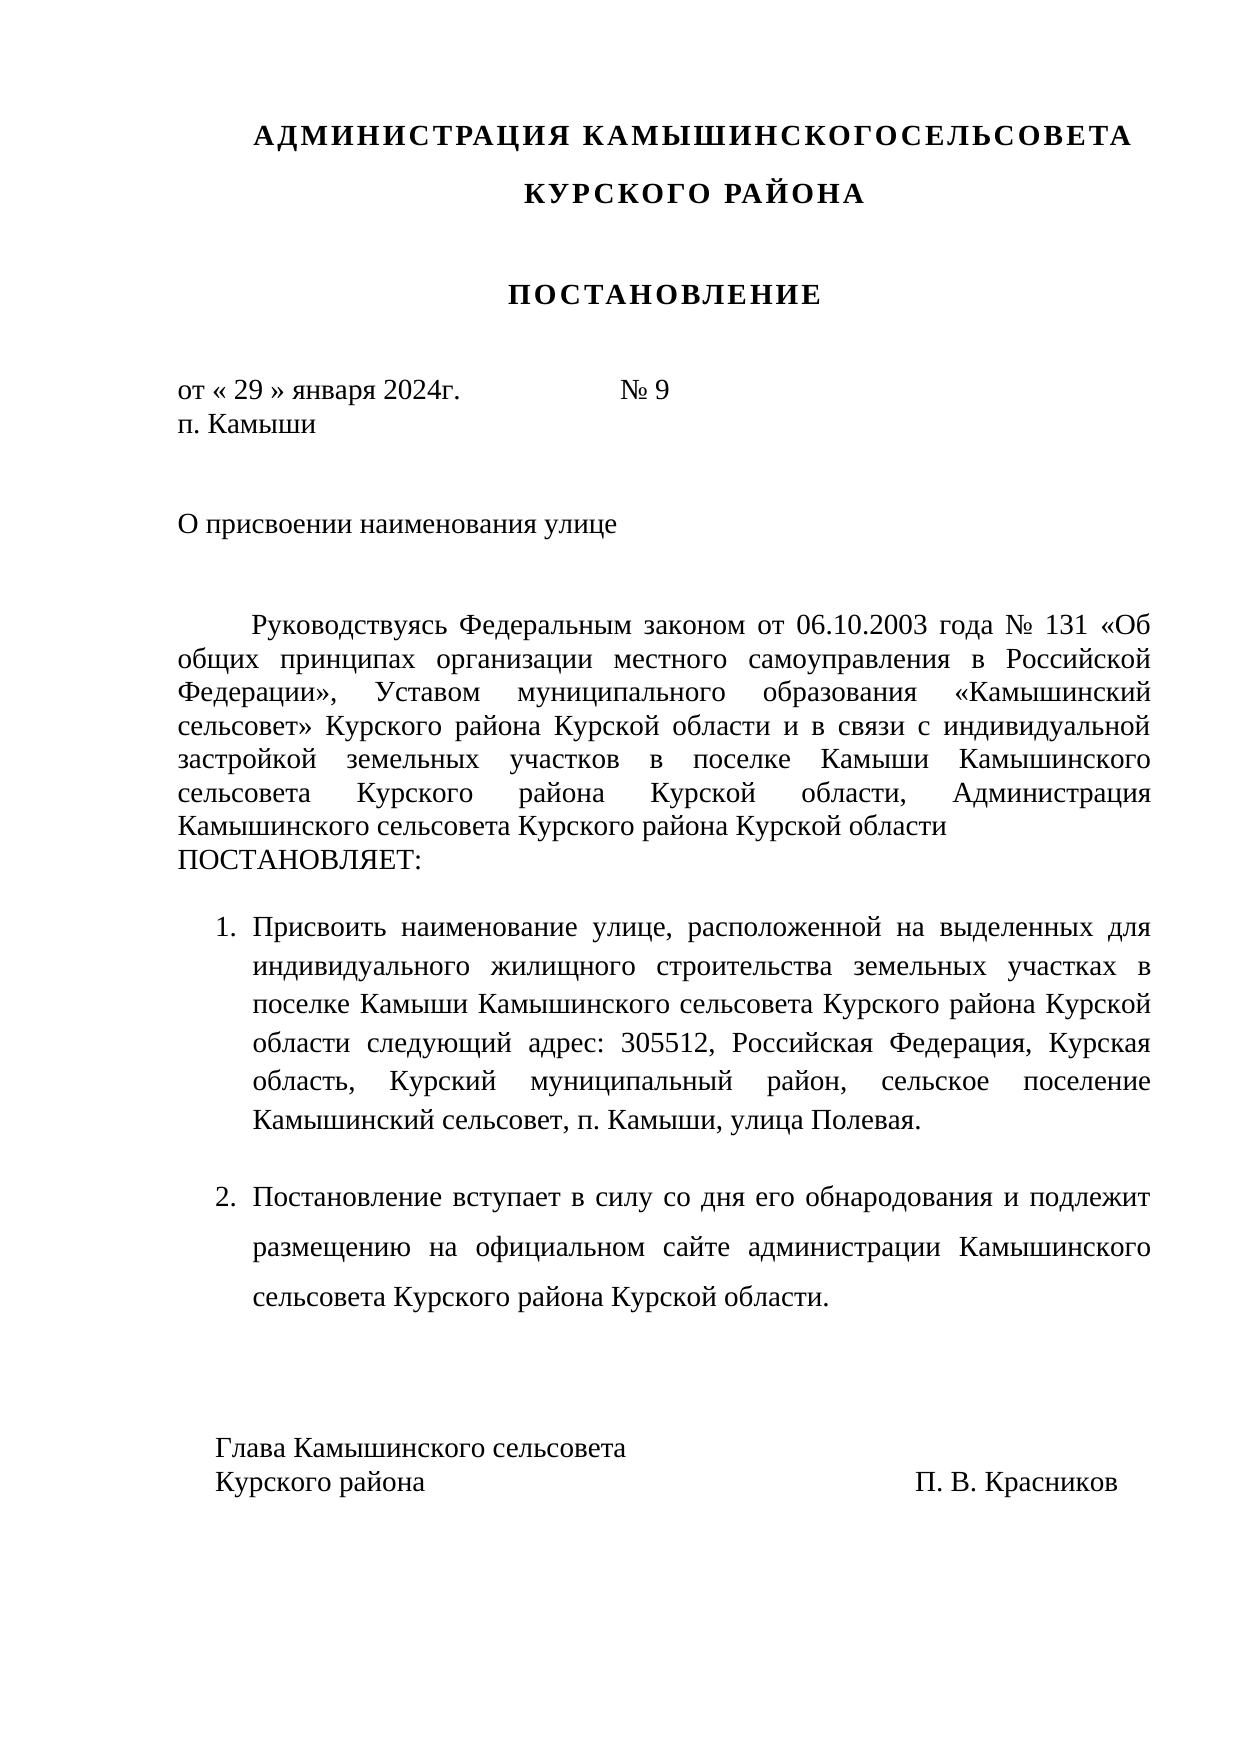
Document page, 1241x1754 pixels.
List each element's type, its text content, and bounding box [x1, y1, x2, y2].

subtitle ПОСТАНОВЛЕНИЕ [177, 277, 1152, 311]
text О присвоении наименования улице [177, 507, 1152, 540]
text Курского района П. В. Красников [177, 1464, 1152, 1497]
title Курского района [177, 177, 1152, 210]
title АДМИНИСТРАЦИЯ КАМЫШИНСКОГОСЕЛЬСОВЕТА [177, 118, 1152, 152]
text Руководствуясь Федеральным законом от 06.10.2003 года № 131 «Об общих принципах организации местного самоуправления в Российской Федерации», Уставом муниципального образования «Камышинский сельсовет» Курского района Курской области и в связи с индивидуальной застройкой земельных участков в поселке Камыши Камышинского сельсовета Курского района Курской области, Администрация Камышинского сельсовета Курского района Курской области [177, 607, 1152, 842]
list Постановление вступает в силу со дня его обнародования и подлежит размещению на официальном сайте администрации Камышинского сельсовета Курского района Курской области. [215, 1179, 1152, 1313]
text Глава Камышинского сельсовета [177, 1430, 1152, 1464]
text от « 29 » января 2024г. № 9 [177, 372, 1152, 406]
text п. Камыши [177, 406, 1152, 439]
text ПОСТАНОВЛЯЕТ: [177, 842, 1152, 876]
list Присвоить наименование улице, расположенной на выделенных для индивидуального жилищного строительства земельных участках в поселке Камыши Камышинского сельсовета Курского района Курской области следующий адрес: 305512, Российская Федерация, Курская область, Курский муниципальный район, сельское поселение Камышинский сельсовет, п. Камыши, улица Полевая. [215, 909, 1152, 1135]
